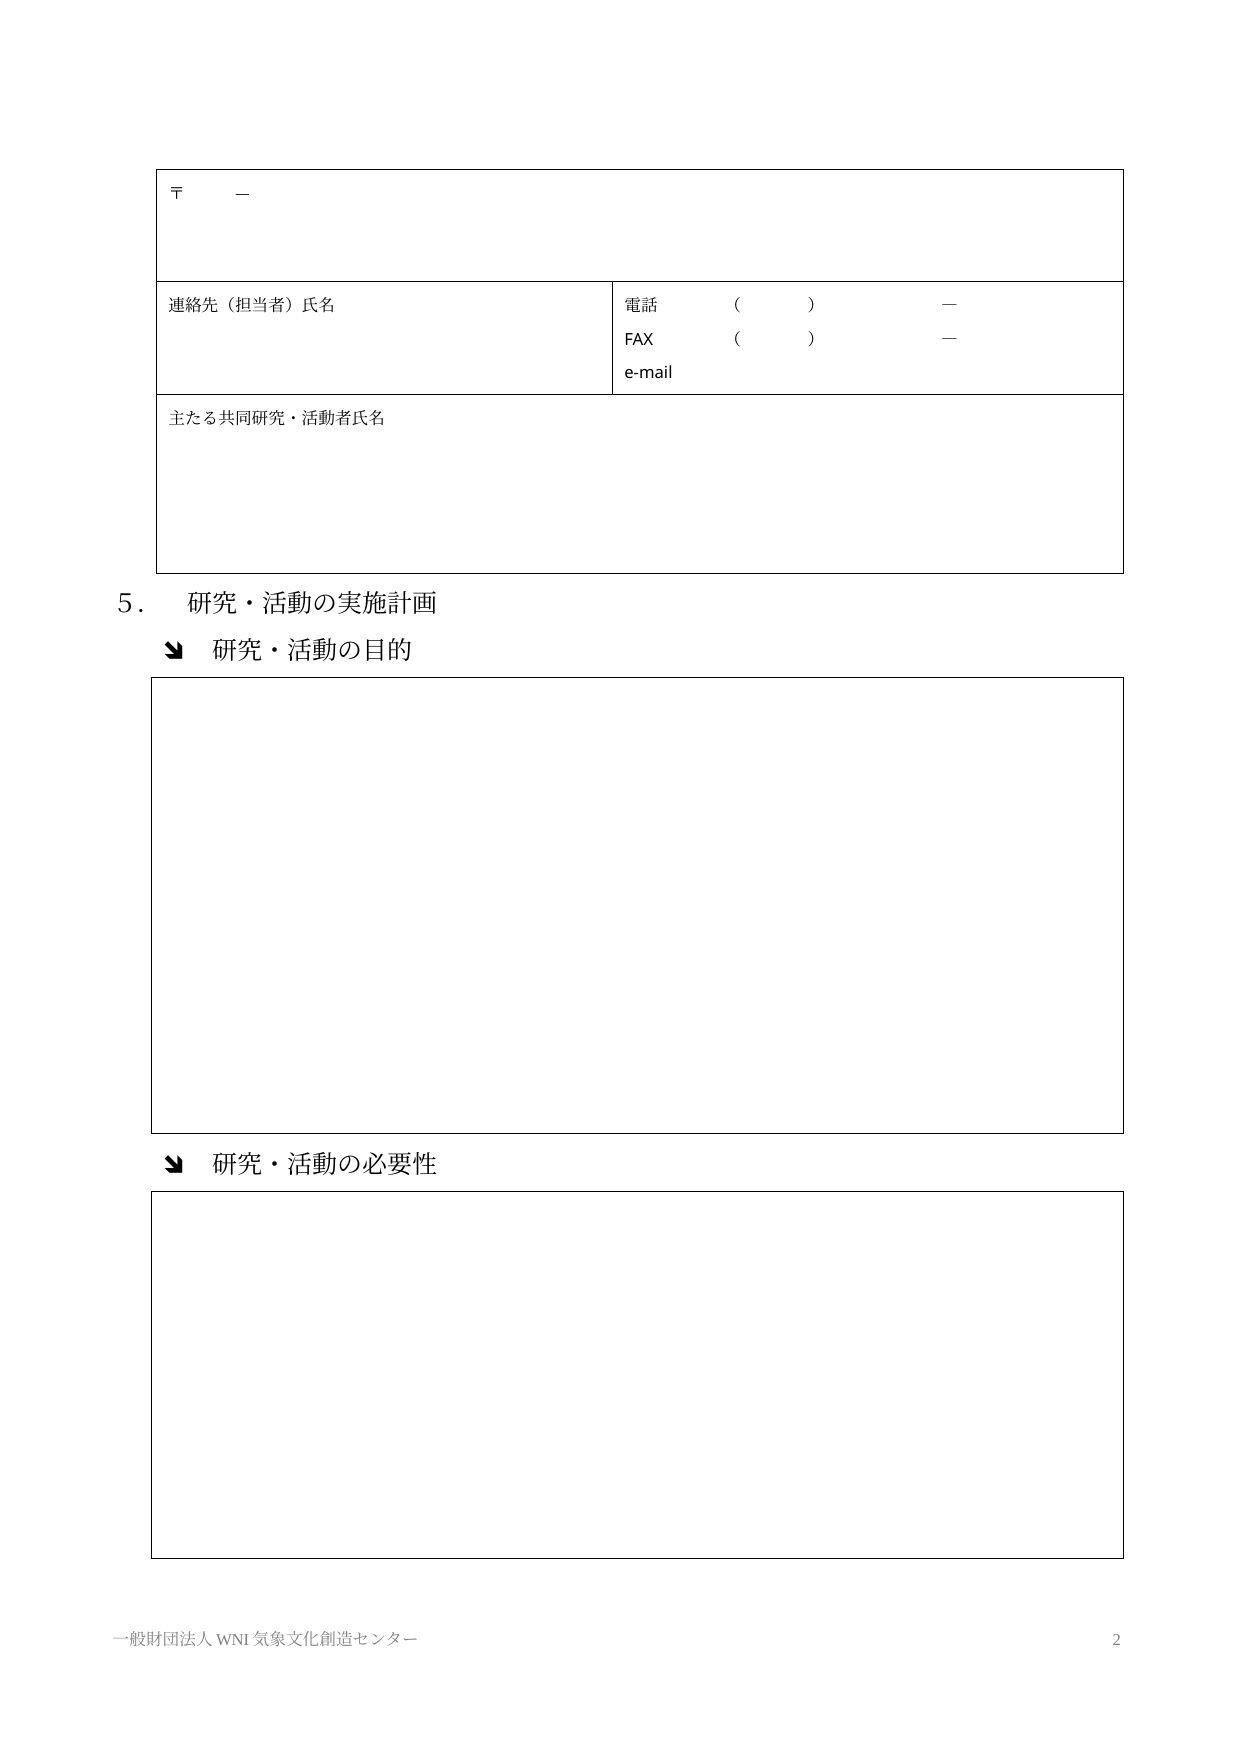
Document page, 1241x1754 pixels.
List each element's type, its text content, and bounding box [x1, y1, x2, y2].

table_header [152, 1192, 1123, 1558]
list 研究・活動の実施計画 [112, 584, 1128, 620]
table_cell 連絡先（担当者）氏名 [157, 282, 612, 394]
table_header [152, 678, 1123, 1133]
list 研究・活動の目的 [162, 630, 1128, 666]
table_cell 電話 （ ） — FAX （ ） — e-mail [613, 282, 1123, 394]
list 研究・活動の必要性 [162, 1144, 1128, 1180]
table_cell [157, 170, 1123, 281]
table_cell 主たる共同研究・活動者氏名 [157, 395, 1123, 572]
